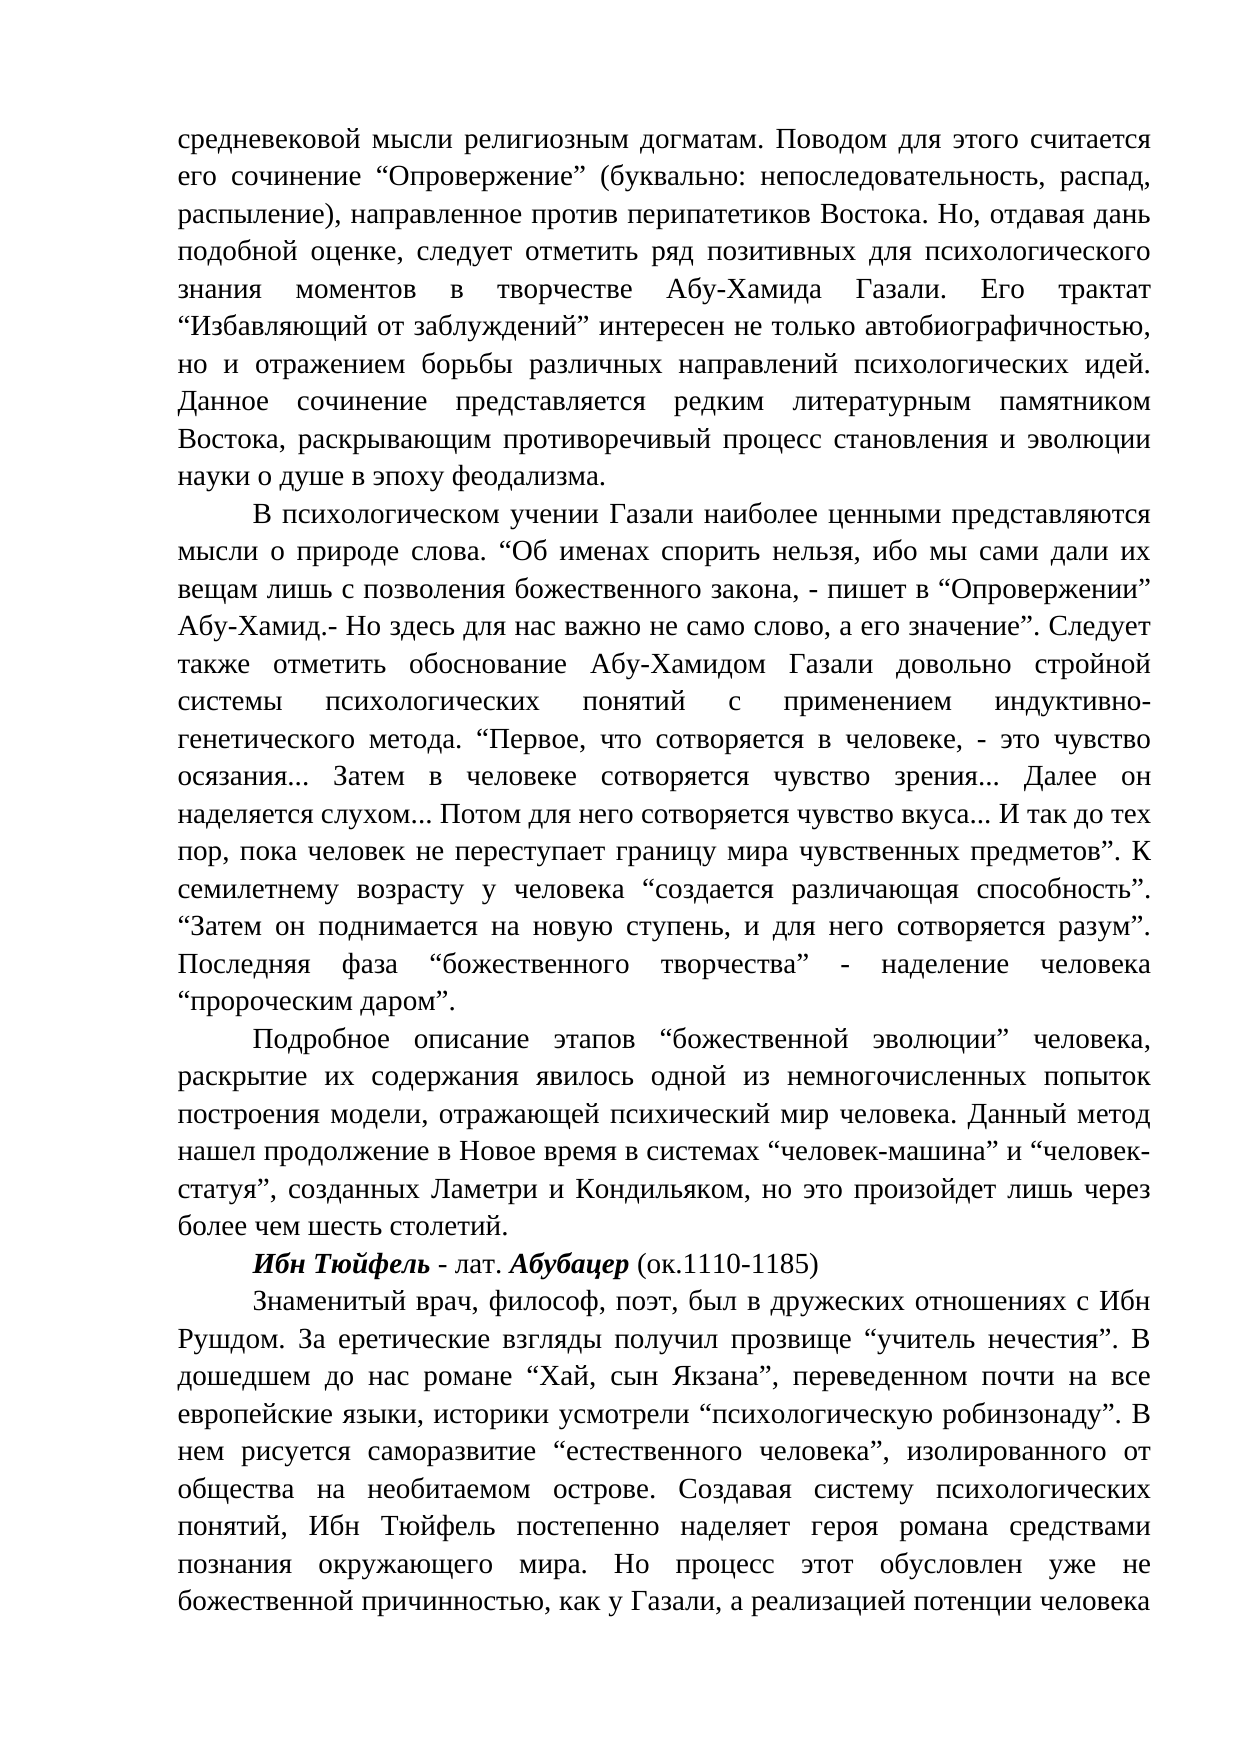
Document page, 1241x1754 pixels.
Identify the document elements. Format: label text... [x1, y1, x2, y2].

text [177, 1281, 1152, 1618]
text Ибн Тюйфель - лат. Абубацер (ок.1110-1185) [177, 1243, 1152, 1281]
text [177, 118, 1152, 493]
text Подробное описание этапов “божественной эволюции” человека, раскрытие их содержания явилось одной из немногочисленных попыток построения модели, отражающей психический мир человека. Данный метод нашел продолжение в Новое время в системах “человек-машина” и “человек-статуя”, созданных Ламетри и Кондильяком, но это произойдет лишь через более чем шесть столетий. [177, 1018, 1152, 1243]
text В психологическом учении Газали наиболее ценными представляются мысли о природе слова. “Об именах спорить нельзя, ибо мы сами дали их вещам лишь с позволения божественного закона, - пишет в “Опровержении” Абу-Хамид.- Но здесь для нас важно не само слово, а его значение”. Следует также отметить обоснование Абу-Хамидом Газали довольно стройной системы психологических понятий с применением индуктивно-генетического метода. “Первое, что сотворяется в человеке, - это чувство осязания... Затем в человеке сотворяется чувство зрения... Далее он наделяется слухом... Потом для него сотворяется чувство вкуса... И так до тех пор, пока человек не переступает границу мира чувственных предметов”. К семилетнему возрасту у человека “создается различающая способность”. “Затем он поднимается на новую ступень, и для него сотворяется разум”. Последняя фаза “божественного творчества” - наделение человека “пророческим даром”. [177, 493, 1152, 1018]
